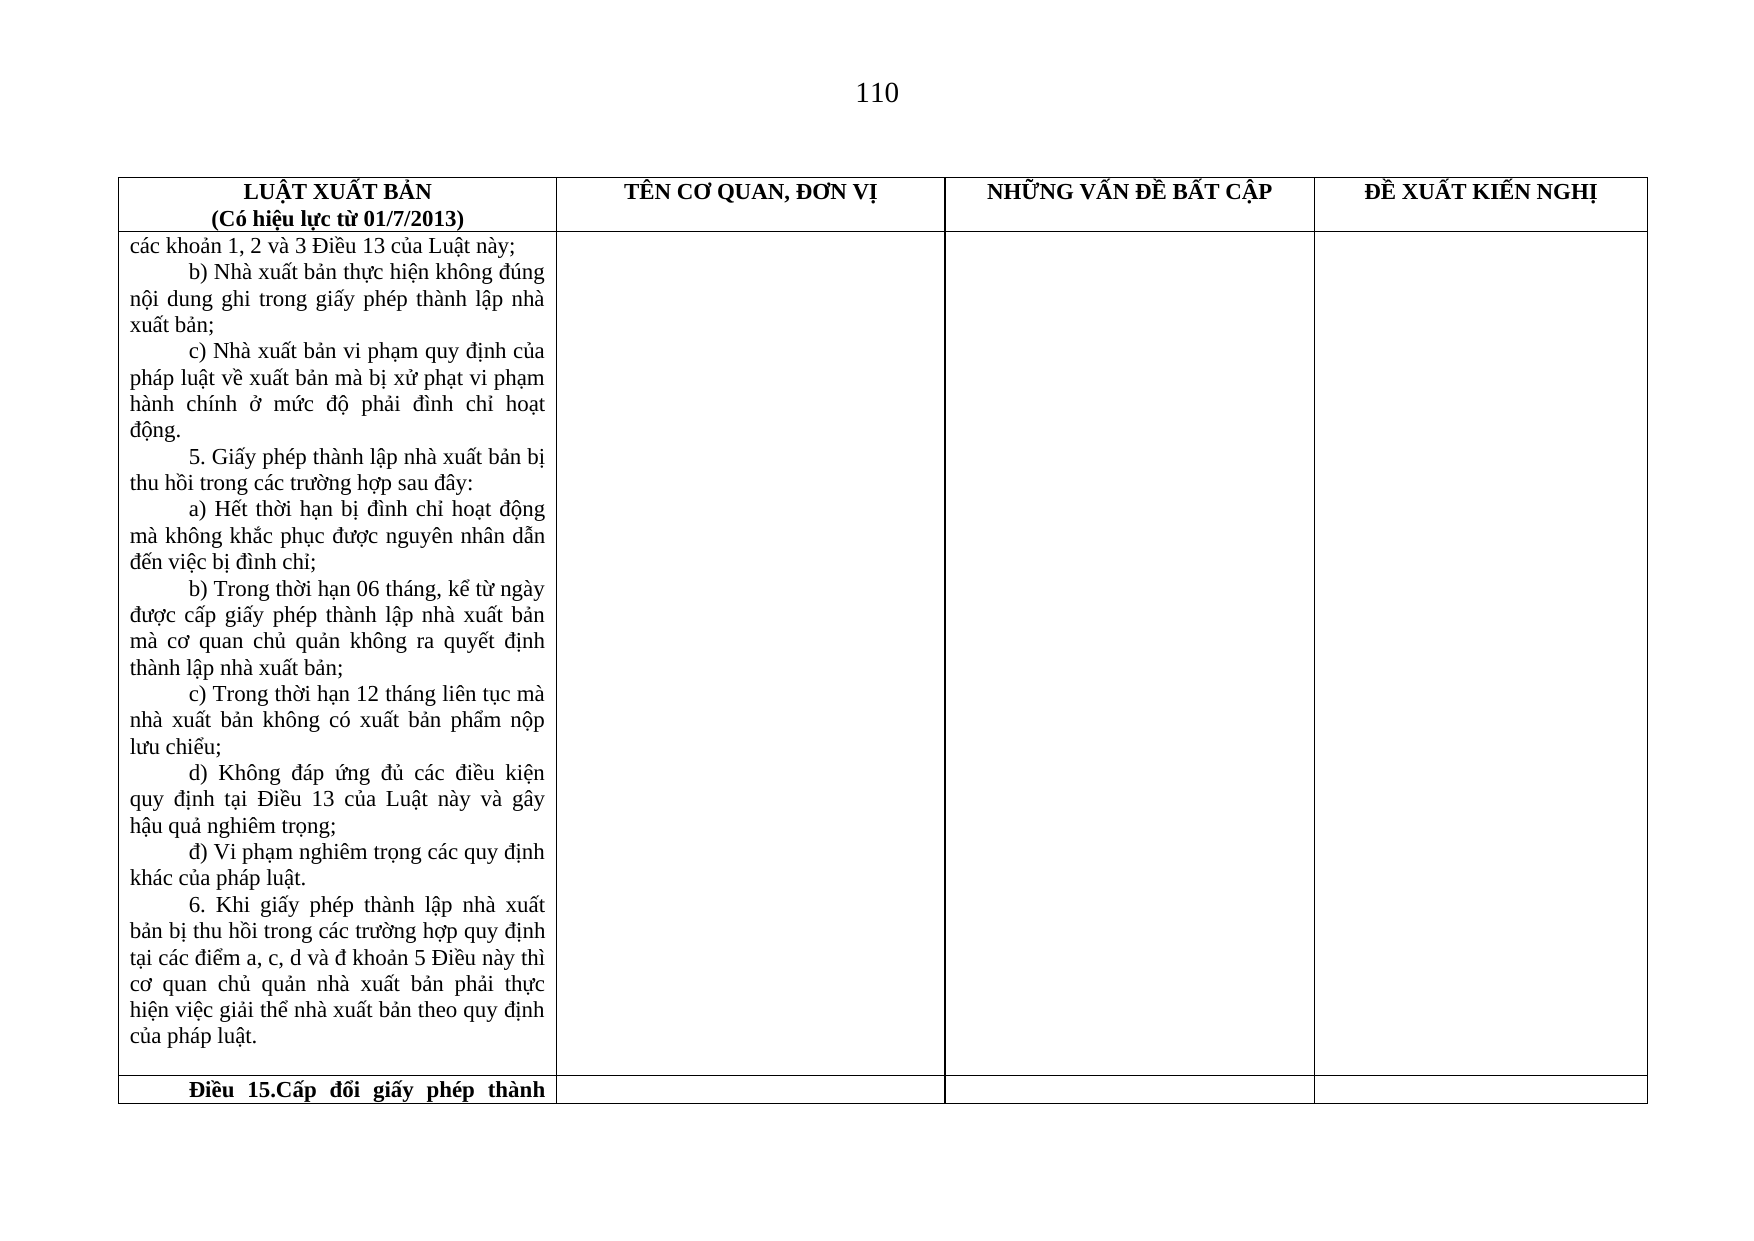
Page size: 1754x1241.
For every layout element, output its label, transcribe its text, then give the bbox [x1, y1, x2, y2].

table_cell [119, 232, 556, 1075]
table_cell [1315, 1076, 1647, 1103]
table_header NHỮNG VẤN ĐỀ BẤT CẬP [946, 178, 1314, 231]
table_header TÊN CƠ QUAN, ĐƠN VỊ [557, 178, 944, 231]
table_cell [946, 232, 1314, 1075]
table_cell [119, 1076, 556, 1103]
table_header ĐỀ XUẤT KIẾN NGHỊ [1315, 178, 1647, 231]
table_cell [557, 232, 944, 1075]
table_cell [946, 1076, 1314, 1103]
table_cell [1315, 232, 1647, 1075]
table_header LUẬT XUẤT BẢN (Có hiệu lực từ 01/7/2013) [119, 178, 556, 231]
table_cell [557, 1076, 944, 1103]
